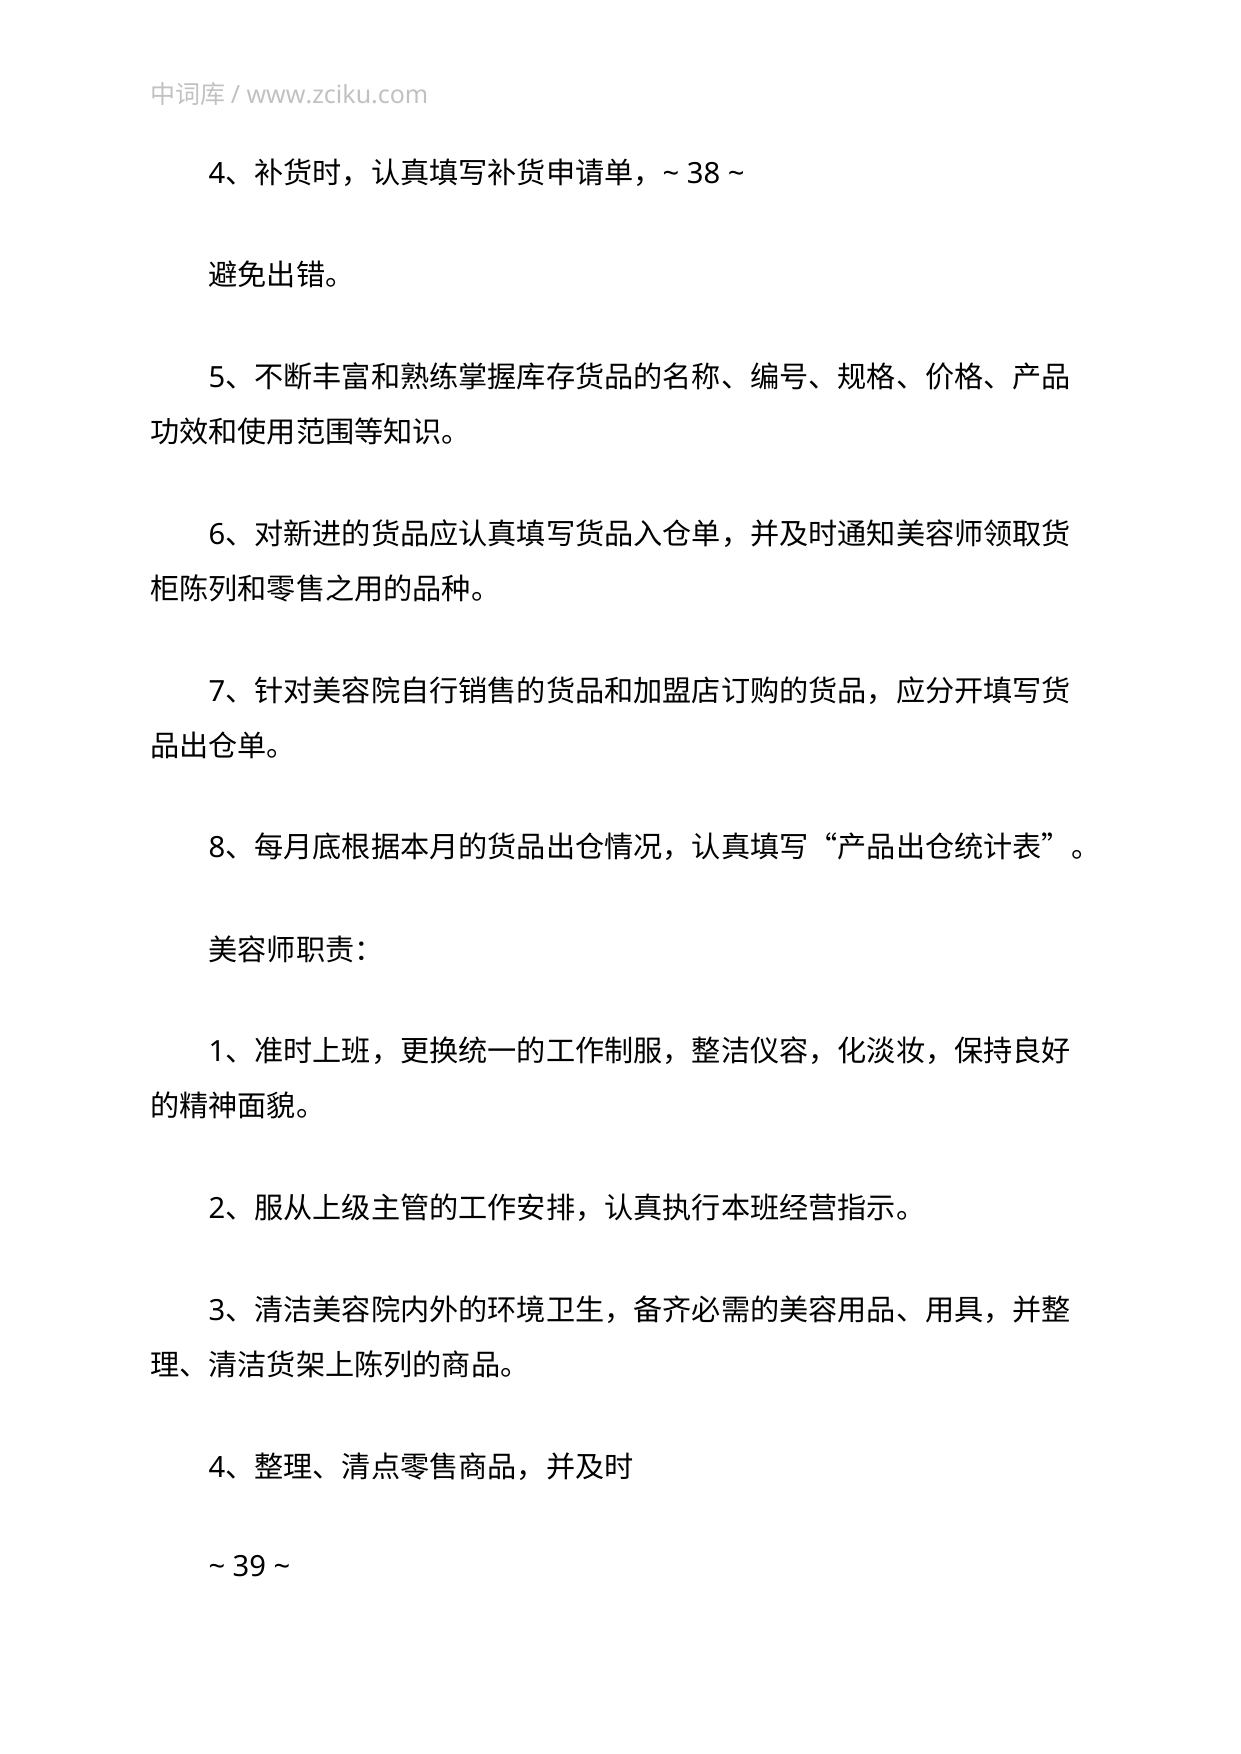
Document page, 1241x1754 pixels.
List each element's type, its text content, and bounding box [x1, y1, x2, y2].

text 6、对新进的货品应认真填写货品入仓单，并及时通知美容师领取货柜陈列和零售之用的品种。 [150, 511, 1090, 608]
text 7、针对美容院自行销售的货品和加盟店订购的货品，应分开填写货品出仓单。 [150, 667, 1090, 764]
text 2、服从上级主管的工作安排，认真执行本班经营指示。 [150, 1184, 1090, 1227]
text 5、不断丰富和熟练掌握库存货品的名称、编号、规格、价格、产品功效和使用范围等知识。 [150, 354, 1090, 451]
text ~ 39 ~ [150, 1545, 1090, 1585]
text 避免出错。 [150, 252, 1090, 294]
text 3、清洁美容院内外的环境卫生，备齐必需的美容用品、用具，并整理、清洁货架上陈列的商品。 [150, 1287, 1090, 1384]
text 美容师职责： [150, 926, 1090, 968]
text 8、每月底根据本月的货品出仓情况，认真填写“产品出仓统计表”。 [150, 824, 1090, 866]
text 1、准时上班，更换统一的工作制服，整洁仪容，化淡妆，保持良好的精神面貌。 [150, 1028, 1090, 1125]
text 4、补货时，认真填写补货申请单，~ 38 ~ [150, 150, 1090, 192]
text 4、整理、清点零售商品，并及时 [150, 1443, 1090, 1486]
